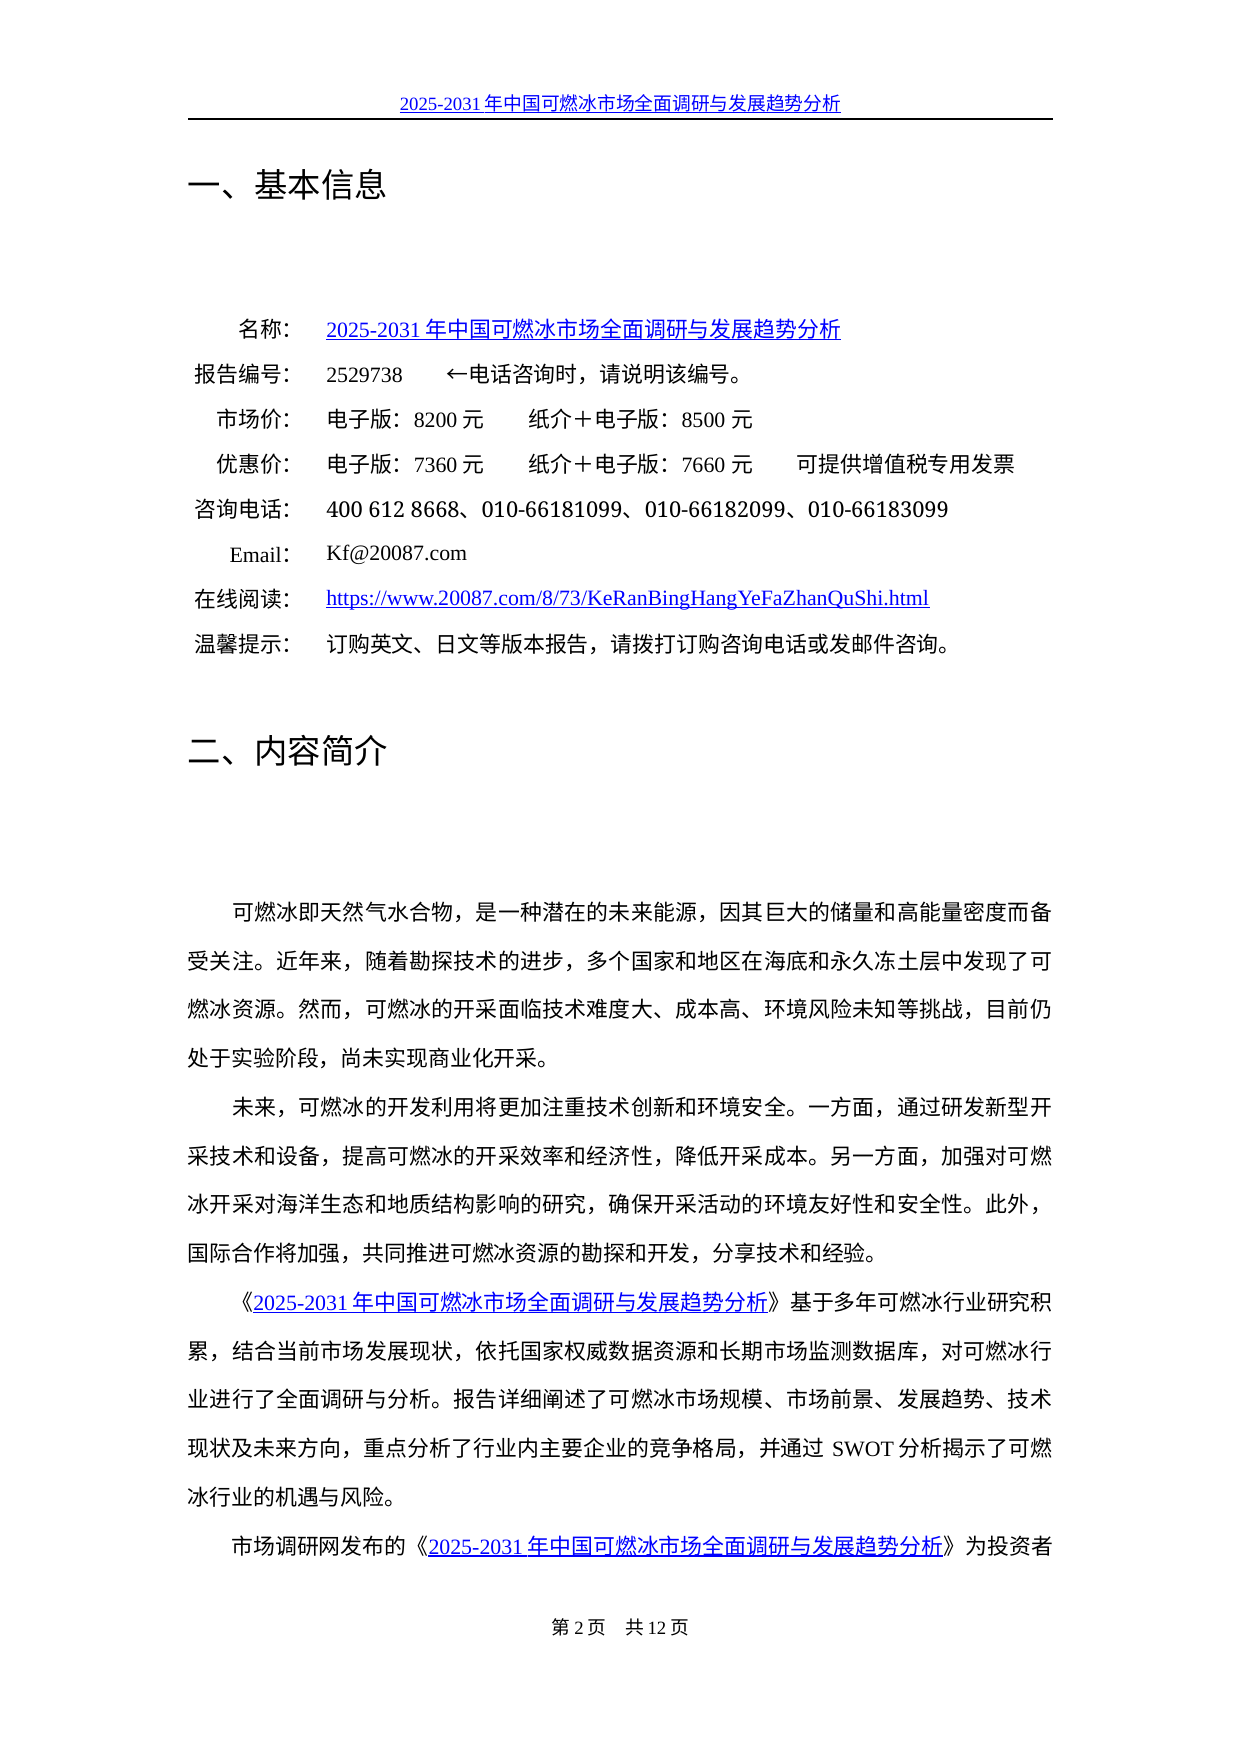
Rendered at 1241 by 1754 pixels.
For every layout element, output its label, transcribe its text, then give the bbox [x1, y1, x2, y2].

title 一、基本信息 [187, 150, 1053, 215]
table_cell [315, 582, 1073, 627]
table_cell 报告编号： [167, 357, 315, 402]
table_cell 400 612 8668、010-66181099、010-66182099、010-66183099 [315, 492, 1073, 537]
table_cell 在线阅读： [167, 582, 315, 627]
table_cell 温馨提示： [167, 627, 315, 672]
table_cell 市场价： [167, 402, 315, 447]
title 二、内容简介 [187, 717, 1053, 782]
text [187, 894, 1053, 1561]
table_cell 2529738 ←电话咨询时，请说明该编号。 [315, 357, 1073, 402]
table_cell 电子版：8200 元 纸介＋电子版：8500 元 [315, 402, 1073, 447]
table_header 2025-2031年中国可燃冰市场全面调研与发展趋势分析 [315, 312, 1073, 357]
table_header 名称： [167, 312, 315, 357]
table_cell 电子版：7360 元 纸介＋电子版：7660 元 可提供增值税专用发票 [315, 447, 1073, 492]
table_cell Kf@20087.com [315, 537, 1073, 582]
table_cell Email： [167, 537, 315, 582]
table_cell 咨询电话： [167, 492, 315, 537]
table_cell 优惠价： [167, 447, 315, 492]
table_cell 订购英文、日文等版本报告，请拨打订购咨询电话或发邮件咨询。 [315, 627, 1073, 672]
